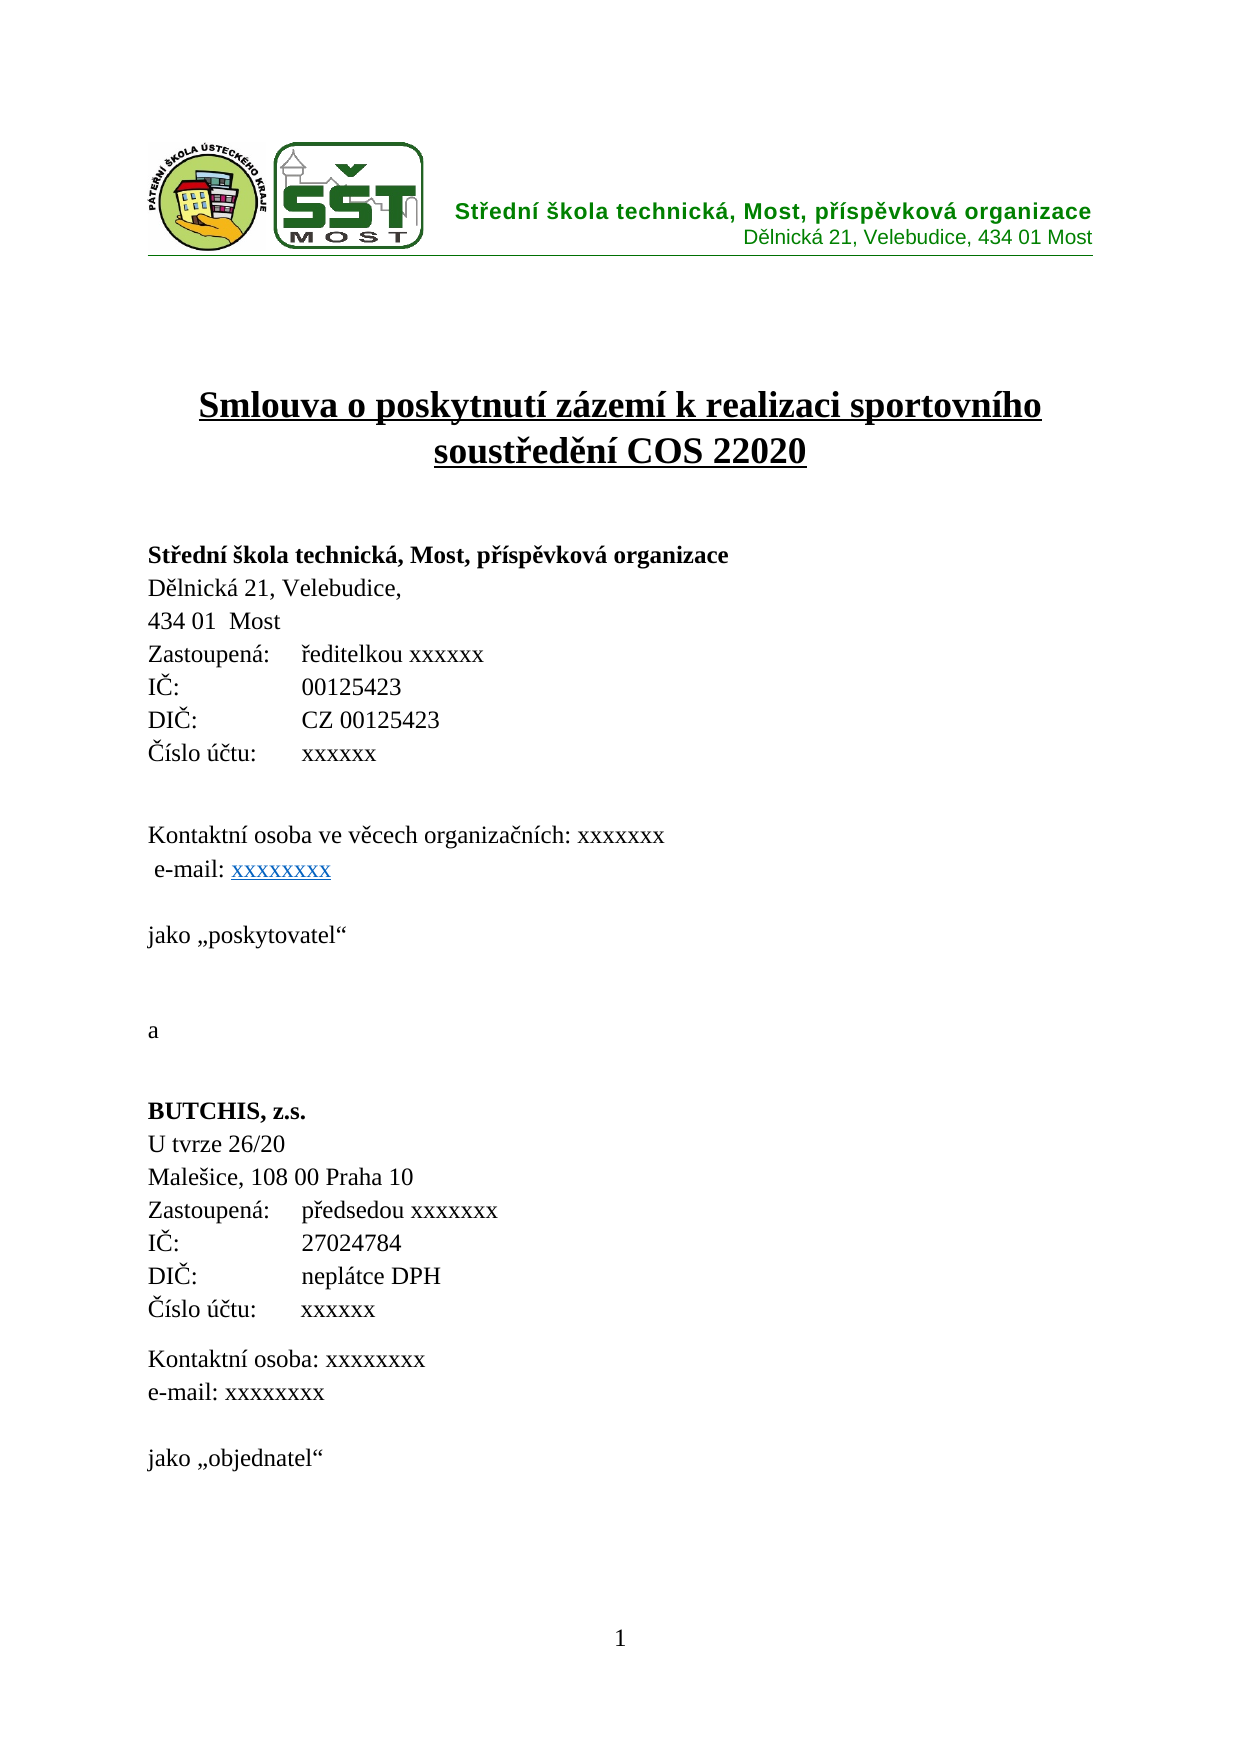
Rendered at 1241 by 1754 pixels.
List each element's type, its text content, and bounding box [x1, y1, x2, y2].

text BUTCHIS, z.s. [148, 1096, 1092, 1124]
text DIČ: neplátce DPH [148, 1261, 1092, 1290]
text Kontaktní osoba: xxxxxxxx [148, 1344, 1092, 1372]
text Střední škola technická, Most, příspěvková organizace [148, 540, 1092, 568]
text IČ: 00125423 [148, 672, 1092, 701]
text jako „objednatel“ [148, 1443, 1092, 1471]
text Zastoupená: předsedou xxxxxxx [148, 1195, 1092, 1224]
text U tvrze 26/20 [148, 1129, 1092, 1158]
text e-mail: xxxxxxxx [148, 1377, 1092, 1405]
text Smlouva o poskytnutí zázemí k realizaci sportovního soustředění COS 22020 [148, 382, 1092, 472]
table_header [271, 136, 434, 255]
text IČ: 27024784 [148, 1228, 1092, 1257]
text Zastoupená: ředitelkou xxxxxx [148, 639, 1092, 668]
table_header Střední škola technická, Most, příspěvková organizace Dělnická 21, Velebudice, 434 01 Most [434, 136, 1092, 255]
text Číslo účtu: xxxxxx [148, 738, 1092, 767]
text a [148, 1015, 1092, 1044]
text Malešice, 108 00 Praha 10 [148, 1162, 1092, 1191]
text Kontaktní osoba ve věcech organizačních: xxxxxxx [148, 821, 1092, 849]
text DIČ: CZ 00125423 [148, 705, 1092, 734]
picture [147, 142, 267, 251]
table_header [148, 136, 271, 255]
text Dělnická 21, Velebudice, [148, 573, 1092, 602]
text e-mail: xxxxxxxx [148, 854, 1092, 882]
text Číslo účtu: xxxxxx [148, 1294, 1092, 1323]
text 434 01 Most [148, 606, 1092, 634]
text jako „poskytovatel“ [148, 920, 1092, 948]
